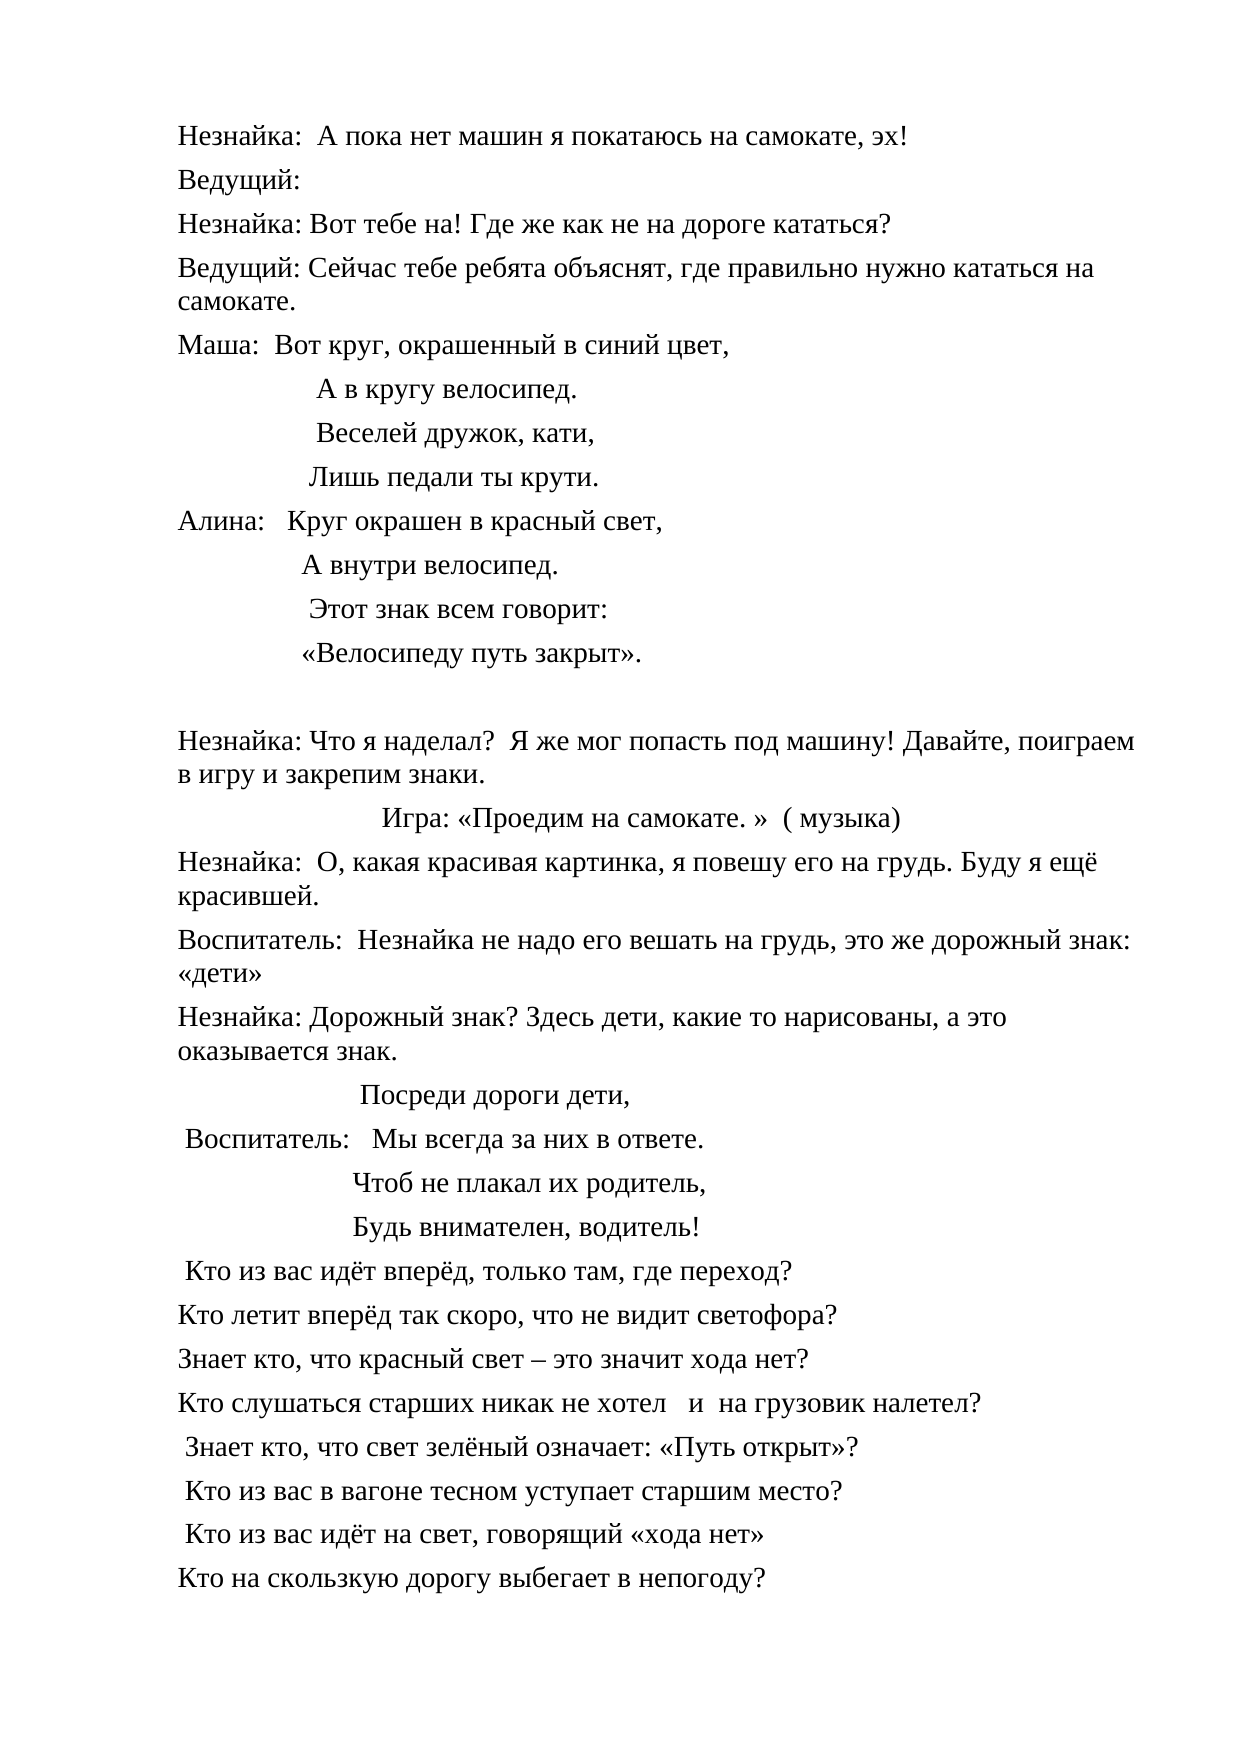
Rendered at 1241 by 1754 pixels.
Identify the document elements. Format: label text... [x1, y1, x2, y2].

text Кто из вас в вагоне тесном уступает старшим место? [177, 1473, 1152, 1506]
text Кто из вас идёт вперёд, только там, где переход? [177, 1253, 1152, 1286]
text Знает кто, что красный свет – это значит хода нет? [177, 1341, 1152, 1374]
text Воспитатель: Незнайка не надо его вешать на грудь, это же дорожный знак: «дети» [177, 922, 1152, 989]
text Лишь педали ты крути. [177, 459, 1152, 493]
text Незнайка: А пока нет машин я покатаюсь на самокате, эх! [177, 118, 1152, 152]
text Кто летит вперёд так скоро, что не видит светофора? [177, 1297, 1152, 1330]
text Кто на скользкую дорогу выбегает в непогоду? [177, 1561, 1152, 1594]
text Знает кто, что свет зелёный означает: «Путь открыт»? [177, 1429, 1152, 1462]
text Незнайка: Дорожный знак? Здесь дети, какие то нарисованы, а это оказывается знак. [177, 999, 1152, 1067]
text Игра: «Проедим на самокате. » ( музыка) [177, 801, 1152, 834]
text «Велосипеду путь закрыт». [177, 635, 1152, 669]
text Кто из вас идёт на свет, говорящий «хода нет» [177, 1517, 1152, 1550]
text Веселей дружок, кати, [177, 415, 1152, 449]
text Чтоб не плакал их родитель, [177, 1165, 1152, 1198]
text Ведущий: [177, 162, 1152, 196]
text А внутри велосипед. [177, 547, 1152, 581]
text Маша: Вот круг, окрашенный в синий цвет, [177, 327, 1152, 361]
text А в кругу велосипед. [177, 371, 1152, 405]
text Посреди дороги дети, [177, 1077, 1152, 1111]
text Алина: Круг окрашен в красный свет, [177, 503, 1152, 537]
text Незнайка: Что я наделал? Я же мог попасть под машину! Давайте, поиграем в игру и закрепим знаки. [177, 723, 1152, 790]
text Будь внимателен, водитель! [177, 1209, 1152, 1242]
text Этот знак всем говорит: [177, 591, 1152, 625]
text Ведущий: Сейчас тебе ребята объяснят, где правильно нужно кататься на самокате. [177, 250, 1152, 317]
text Незнайка: О, какая красивая картинка, я повешу его на грудь. Буду я ещё красившей. [177, 844, 1152, 912]
text Кто слушаться старших никак не хотел и на грузовик налетел? [177, 1385, 1152, 1418]
text Воспитатель: Мы всегда за них в ответе. [177, 1121, 1152, 1154]
text Незнайка: Вот тебе на! Где же как не на дороге кататься? [177, 206, 1152, 239]
